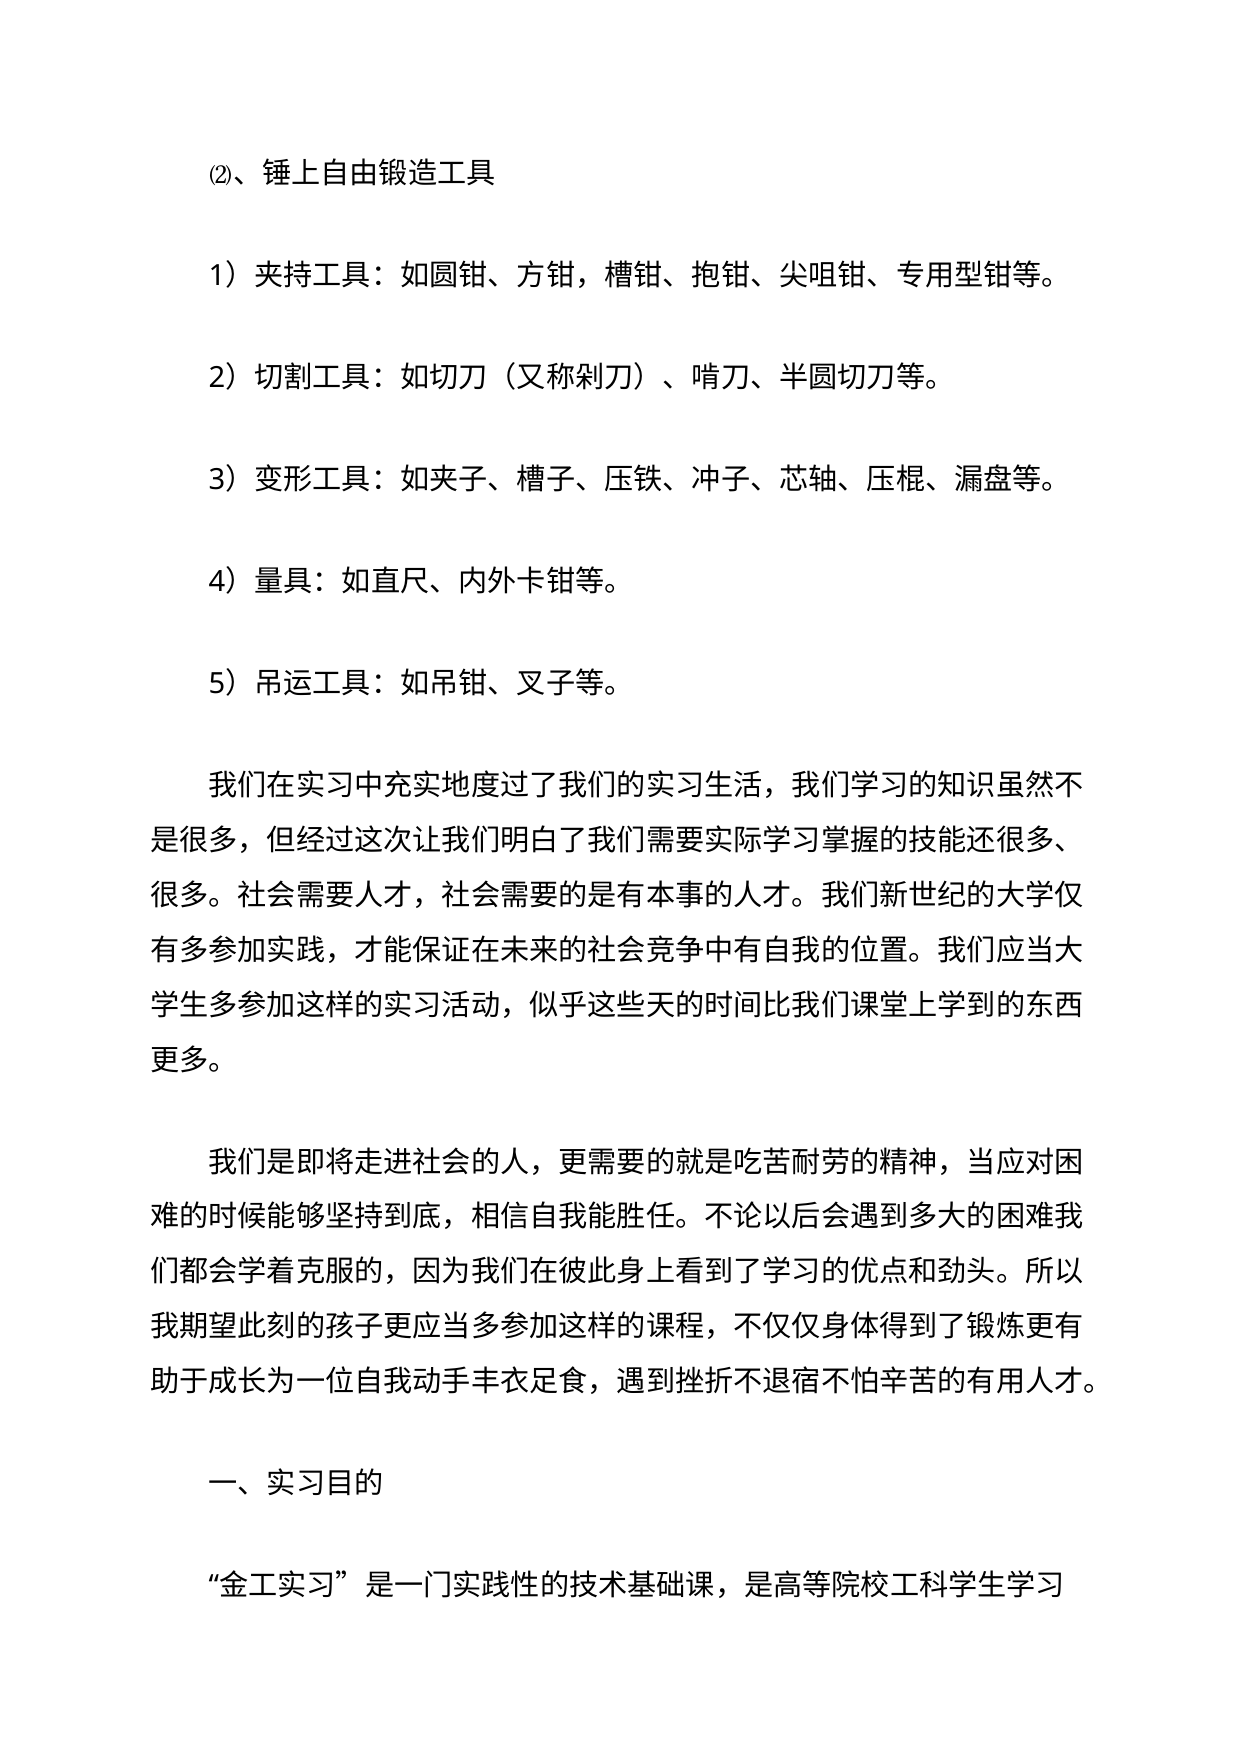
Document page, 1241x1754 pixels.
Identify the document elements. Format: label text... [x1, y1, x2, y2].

text 4）量具：如直尺、内外卡钳等。 [150, 558, 1090, 600]
text 1）夹持工具：如圆钳、方钳，槽钳、抱钳、尖咀钳、专用型钳等。 [150, 252, 1090, 294]
text 2）切割工具：如切刀（又称剁刀）、啃刀、半圆切刀等。 [150, 354, 1090, 396]
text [150, 1561, 1090, 1604]
text 我们在实习中充实地度过了我们的实习生活，我们学习的知识虽然不是很多，但经过这次让我们明白了我们需要实际学习掌握的技能还很多、很多。社会需要人才，社会需要的是有本事的人才。我们新世纪的大学仅有多参加实践，才能保证在未来的社会竞争中有自我的位置。我们应当大学生多参加这样的实习活动，似乎这些天的时间比我们课堂上学到的东西更多。 [150, 762, 1090, 1079]
text 5）吊运工具：如吊钳、叉子等。 [150, 660, 1090, 702]
text 3）变形工具：如夹子、槽子、压铁、冲子、芯轴、压棍、漏盘等。 [150, 456, 1090, 498]
text 一、实习目的 [150, 1459, 1090, 1502]
text ⑵、锤上自由锻造工具 [150, 150, 1090, 192]
text 我们是即将走进社会的人，更需要的就是吃苦耐劳的精神，当应对困难的时候能够坚持到底，相信自我能胜任。不论以后会遇到多大的困难我们都会学着克服的，因为我们在彼此身上看到了学习的优点和劲头。所以我期望此刻的孩子更应当多参加这样的课程，不仅仅身体得到了锻炼更有助于成长为一位自我动手丰衣足食，遇到挫折不退宿不怕辛苦的有用人才。 [150, 1138, 1090, 1400]
